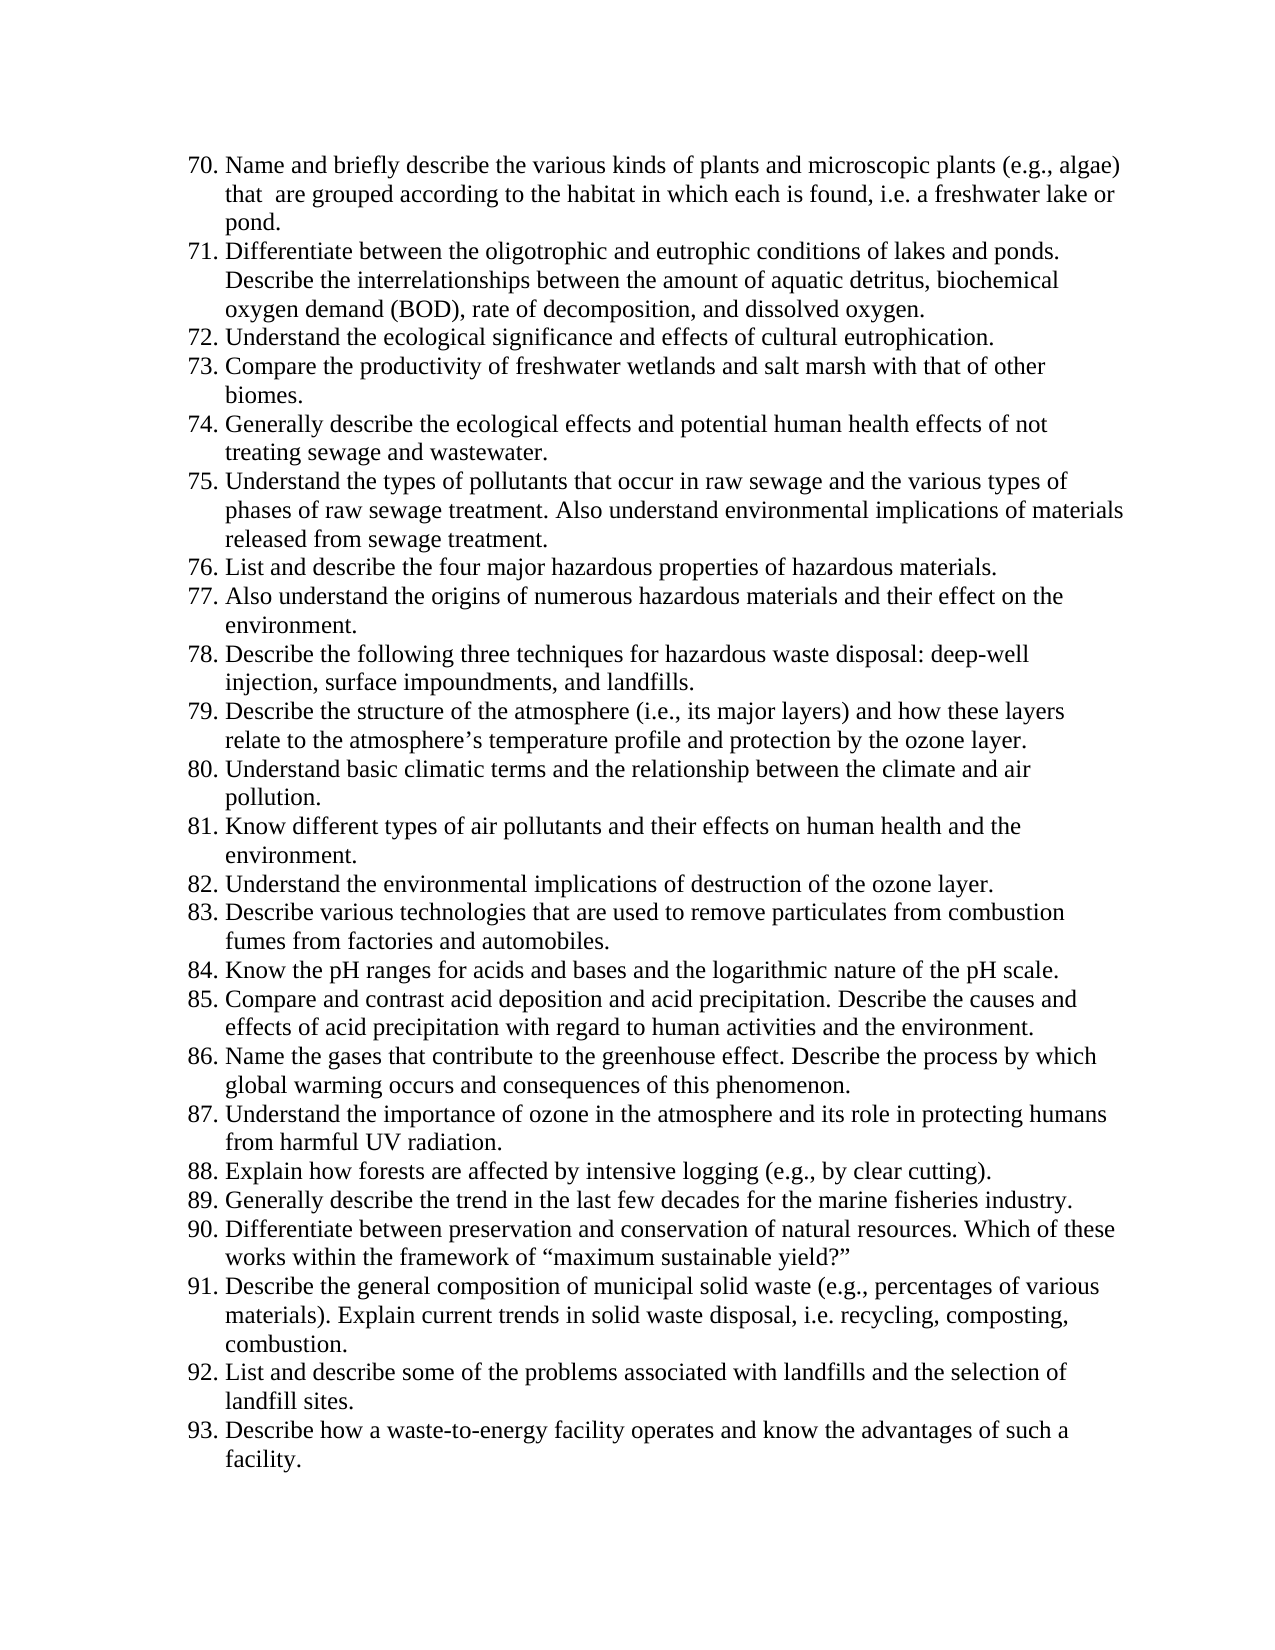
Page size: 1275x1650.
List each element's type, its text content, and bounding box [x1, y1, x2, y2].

list Describe the following three techniques for hazardous waste disposal: deep-well injection, surface impoundments, and landfills. [187, 639, 1125, 696]
list Describe the structure of the atmosphere (i.e., its major layers) and how these layers relate to the atmosphere’s temperature profile and protection by the ozone layer. [187, 696, 1125, 754]
list Know different types of air pollutants and their effects on human health and the environment. [187, 811, 1125, 869]
list List and describe some of the problems associated with landfills and the selection of landfill sites. [187, 1357, 1125, 1415]
list Describe how a waste-to-energy facility operates and know the advantages of such a facility. [187, 1415, 1125, 1472]
list Compare and contrast acid deposition and acid precipitation. Describe the causes and effects of acid precipitation with regard to human activities and the environment. [187, 984, 1125, 1041]
list Compare the productivity of freshwater wetlands and salt marsh with that of other biomes. [187, 351, 1125, 409]
list Name the gases that contribute to the greenhouse effect. Describe the process by which global warming occurs and consequences of this phenomenon. [187, 1041, 1125, 1099]
list Differentiate between preservation and conservation of natural resources. Which of these works within the framework of “maximum sustainable yield?” [187, 1214, 1125, 1271]
list Generally describe the trend in the last few decades for the marine fisheries industry. [187, 1185, 1125, 1214]
list Differentiate between the oligotrophic and eutrophic conditions of lakes and ponds. Describe the interrelationships between the amount of aquatic detritus, biochemical oxygen demand (BOD), rate of decomposition, and dissolved oxygen. [187, 236, 1125, 322]
list Understand the ecological significance and effects of cultural eutrophication. [187, 322, 1125, 351]
list Describe the general composition of municipal solid waste (e.g., percentages of various materials). Explain current trends in solid waste disposal, i.e. recycling, composting, combustion. [187, 1271, 1125, 1357]
list Also understand the origins of numerous hazardous materials and their effect on the environment. [187, 581, 1125, 639]
list Name and briefly describe the various kinds of plants and microscopic plants (e.g., algae) that are grouped according to the habitat in which each is found, i.e. a freshwater lake or pond. [187, 150, 1125, 236]
list Understand the importance of ozone in the atmosphere and its role in protecting humans from harmful UV radiation. [187, 1099, 1125, 1156]
list Understand the environmental implications of destruction of the ozone layer. [187, 869, 1125, 897]
list List and describe the four major hazardous properties of hazardous materials. [187, 552, 1125, 581]
list Know the pH ranges for acids and bases and the logarithmic nature of the pH scale. [187, 955, 1125, 984]
list Explain how forests are affected by intensive logging (e.g., by clear cutting). [187, 1156, 1125, 1185]
list Understand basic climatic terms and the relationship between the climate and air pollution. [187, 754, 1125, 811]
list Understand the types of pollutants that occur in raw sewage and the various types of phases of raw sewage treatment. Also understand environmental implications of materials released from sewage treatment. [187, 466, 1125, 552]
list Generally describe the ecological effects and potential human health effects of not treating sewage and wastewater. [187, 409, 1125, 466]
list Describe various technologies that are used to remove particulates from combustion fumes from factories and automobiles. [187, 897, 1125, 955]
